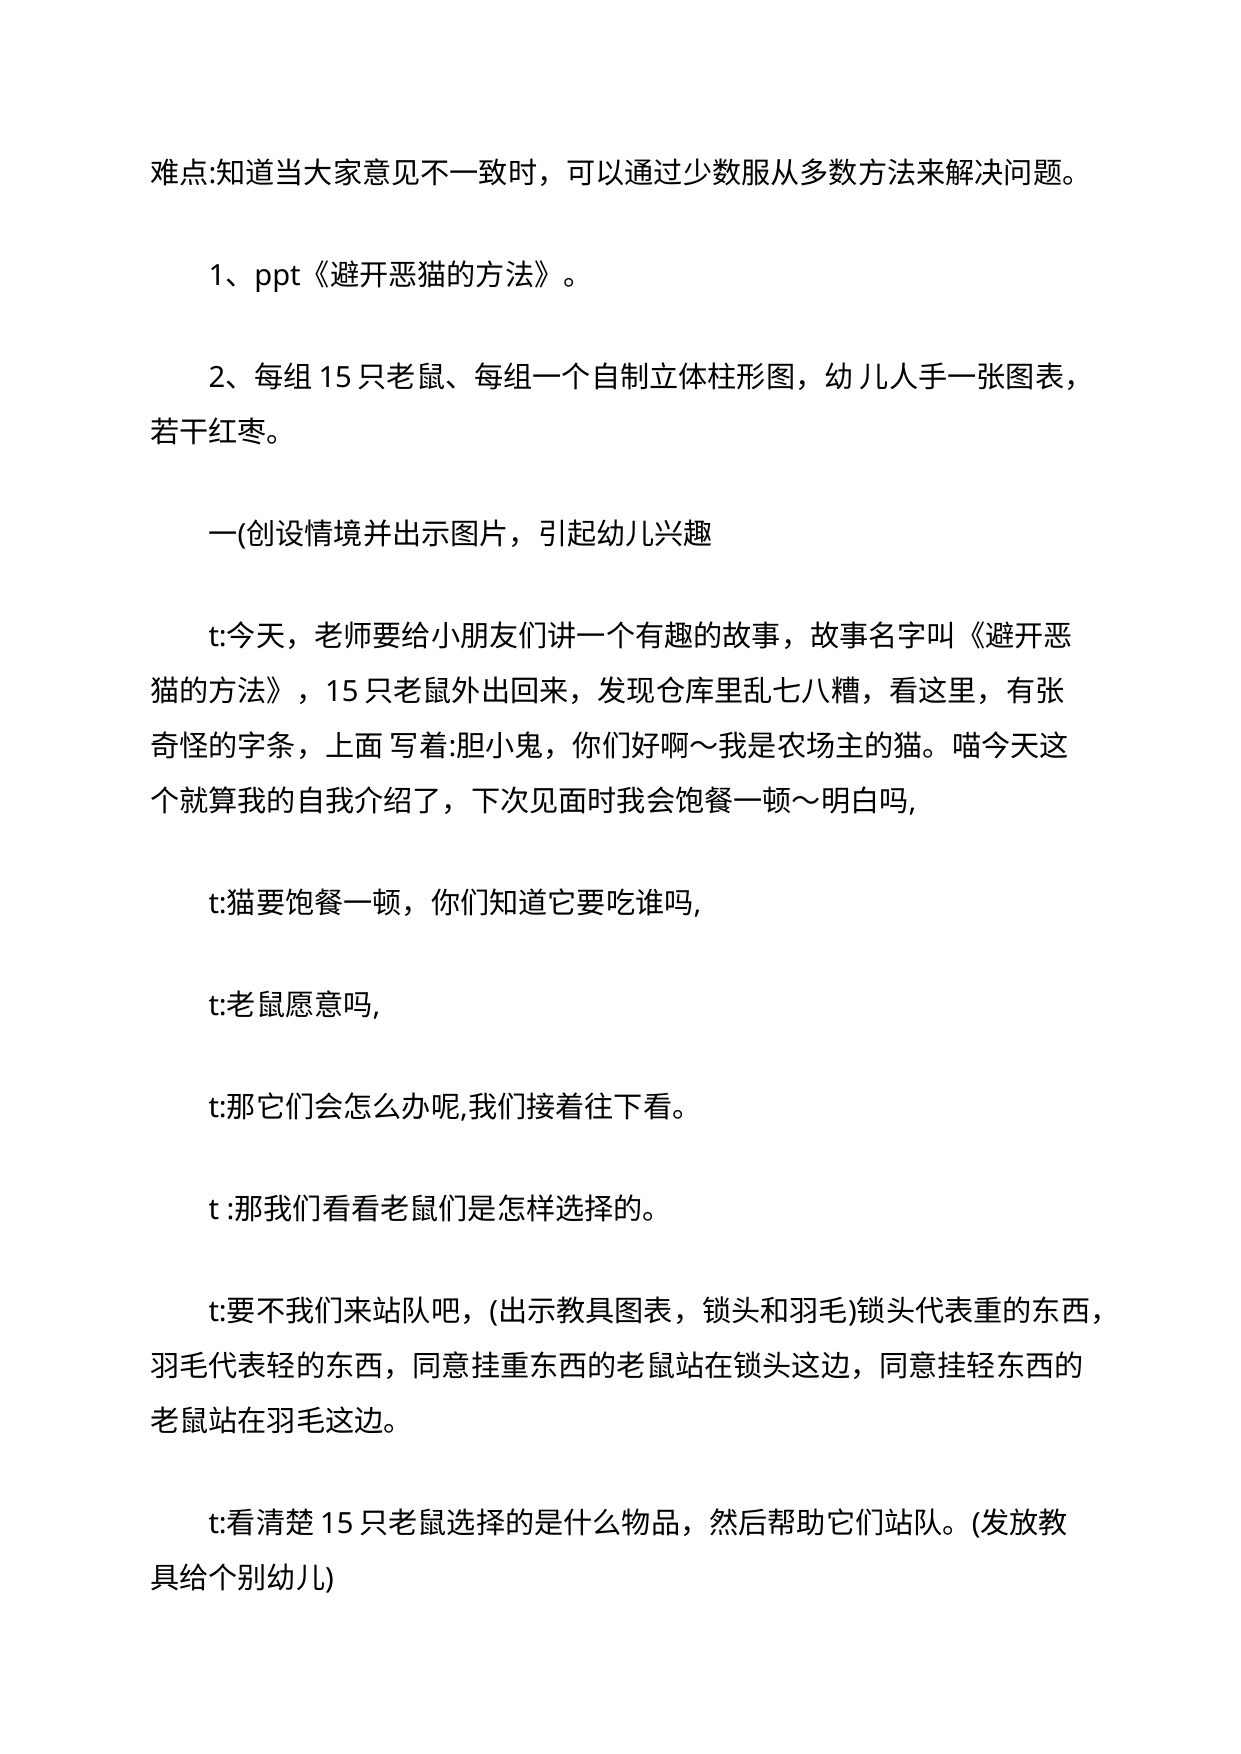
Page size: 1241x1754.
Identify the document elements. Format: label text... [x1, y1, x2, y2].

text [150, 150, 1090, 192]
text t:猫要饱餐一顿，你们知道它要吃谁吗, [150, 880, 1090, 922]
text t:老鼠愿意吗, [150, 982, 1090, 1024]
text t:今天，老师要给小朋友们讲一个有趣的故事，故事名字叫《避开恶猫的方法》，15只老鼠外出回来，发现仓库里乱七八糟，看这里，有张奇怪的字条，上面 写着:胆小鬼，你们好啊～我是农场主的猫。喵今天这个就算我的自我介绍了，下次见面时我会饱餐一顿～明白吗, [150, 613, 1090, 820]
text 一(创设情境并出示图片，引起幼儿兴趣 [150, 511, 1090, 553]
text t:要不我们来站队吧，(出示教具图表，锁头和羽毛)锁头代表重的东西，羽毛代表轻的东西，同意挂重东西的老鼠站在锁头这边，同意挂轻东西的老鼠站在羽毛这边。 [150, 1288, 1090, 1440]
text 2、每组15只老鼠、每组一个自制立体柱形图，幼 儿人手一张图表，若干红枣。 [150, 354, 1090, 451]
text t:看清楚15只老鼠选择的是什么物品，然后帮助它们站队。(发放教具给个别幼儿) [150, 1499, 1090, 1597]
text t:那它们会怎么办呢,我们接着往下看。 [150, 1084, 1090, 1126]
text t :那我们看看老鼠们是怎样选择的。 [150, 1186, 1090, 1228]
text 1、ppt《避开恶猫的方法》。 [150, 252, 1090, 294]
